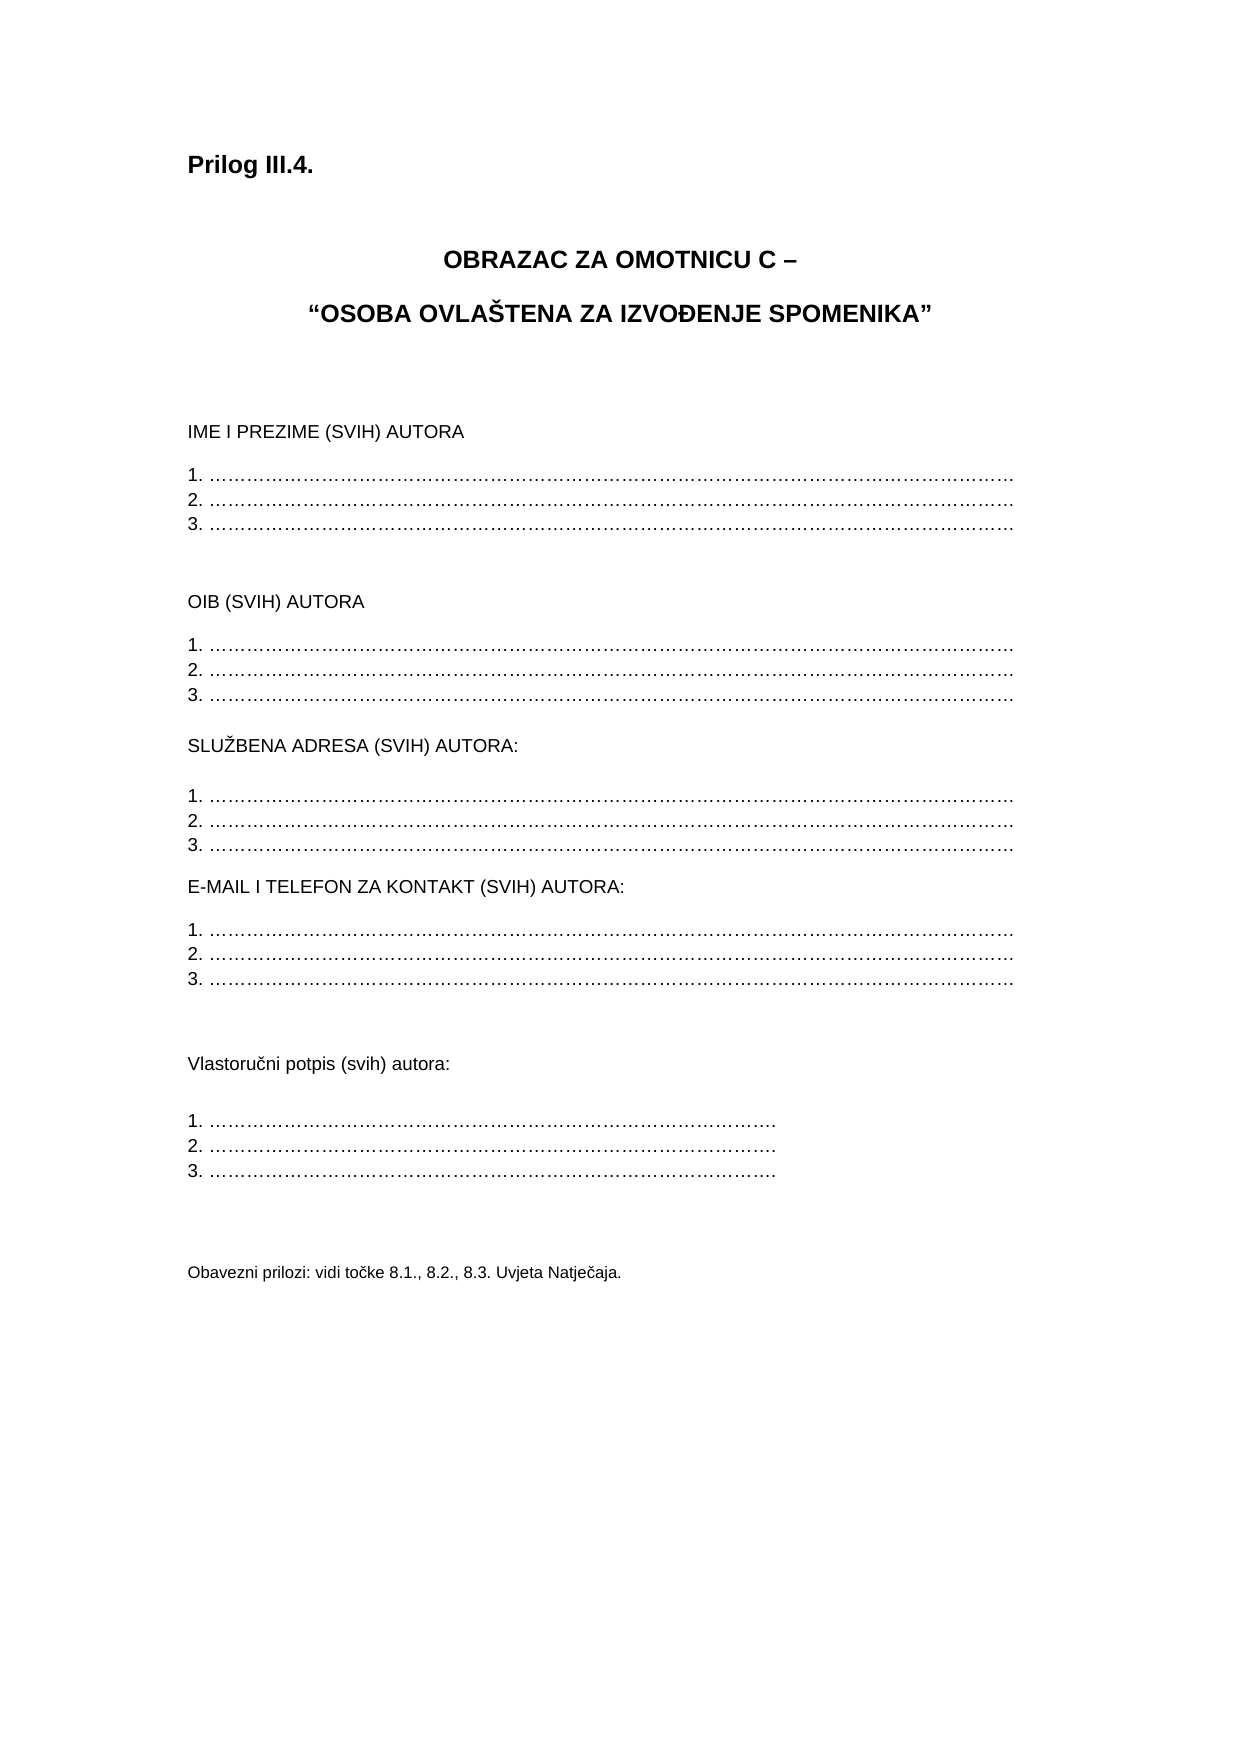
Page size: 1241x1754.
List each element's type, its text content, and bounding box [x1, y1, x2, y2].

text 1. ………………………………………………………………………………………………………………… [187, 918, 1192, 940]
subtitle “OSOBA OVLAŠTENA ZA IZVOĐENJE SPOMENIKA” [187, 299, 1053, 328]
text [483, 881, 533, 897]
subtitle OBRAZAC ZA OMOTNICU C – [187, 245, 1053, 274]
text 1. ………………………………………………………………………………………………………………… [187, 634, 1192, 656]
text OIB (SVIH) AUTORA [187, 591, 1192, 613]
text 1. ………………………………………………………………………………………………………………… [187, 463, 1192, 485]
text Vlastoručni potpis (svih) autora: [383, 1057, 1053, 1073]
text Obavezni prilozi: vidi točke 8.1., 8.2., 8.3. Uvjeta Natječaja. [187, 1262, 1053, 1283]
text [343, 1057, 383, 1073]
text E-MAIL I TELEFON ZA KONTAKT (SVIH) AUTORA: [187, 881, 484, 897]
text 2. ………………………………………………………………………………………………………………… [187, 488, 1192, 510]
text IME I PREZIME (SVIH) AUTORA [187, 420, 1192, 442]
text 2. ………………………………………………………………………………. [187, 1135, 1192, 1157]
text 3. ………………………………………………………………………………………………………………… [187, 684, 1053, 705]
text 3. ………………………………………………………………………………………………………………… [187, 968, 1053, 989]
text Vlastoručni potpis (svih) autora: [187, 1057, 344, 1073]
text 3. ………………………………………………………………………………………………………………… [187, 834, 1053, 856]
text 2. ………………………………………………………………………………………………………………… [187, 943, 1192, 965]
text 3. ………………………………………………………………………………. [187, 1160, 1053, 1181]
text 3. ………………………………………………………………………………………………………………… [187, 513, 1053, 535]
text 2. ………………………………………………………………………………………………………………… [187, 809, 1192, 831]
text 2. ………………………………………………………………………………………………………………… [187, 659, 1192, 681]
text 1. ………………………………………………………………………………. [187, 1110, 1192, 1132]
text Prilog III.4. [187, 150, 1053, 179]
text E-MAIL I TELEFON ZA KONTAKT (SVIH) AUTORA: [532, 881, 1053, 897]
text SLUŽBENA ADRESA (SVIH) AUTORA: [187, 735, 1192, 757]
text 1. ………………………………………………………………………………………………………………… [187, 785, 1192, 806]
